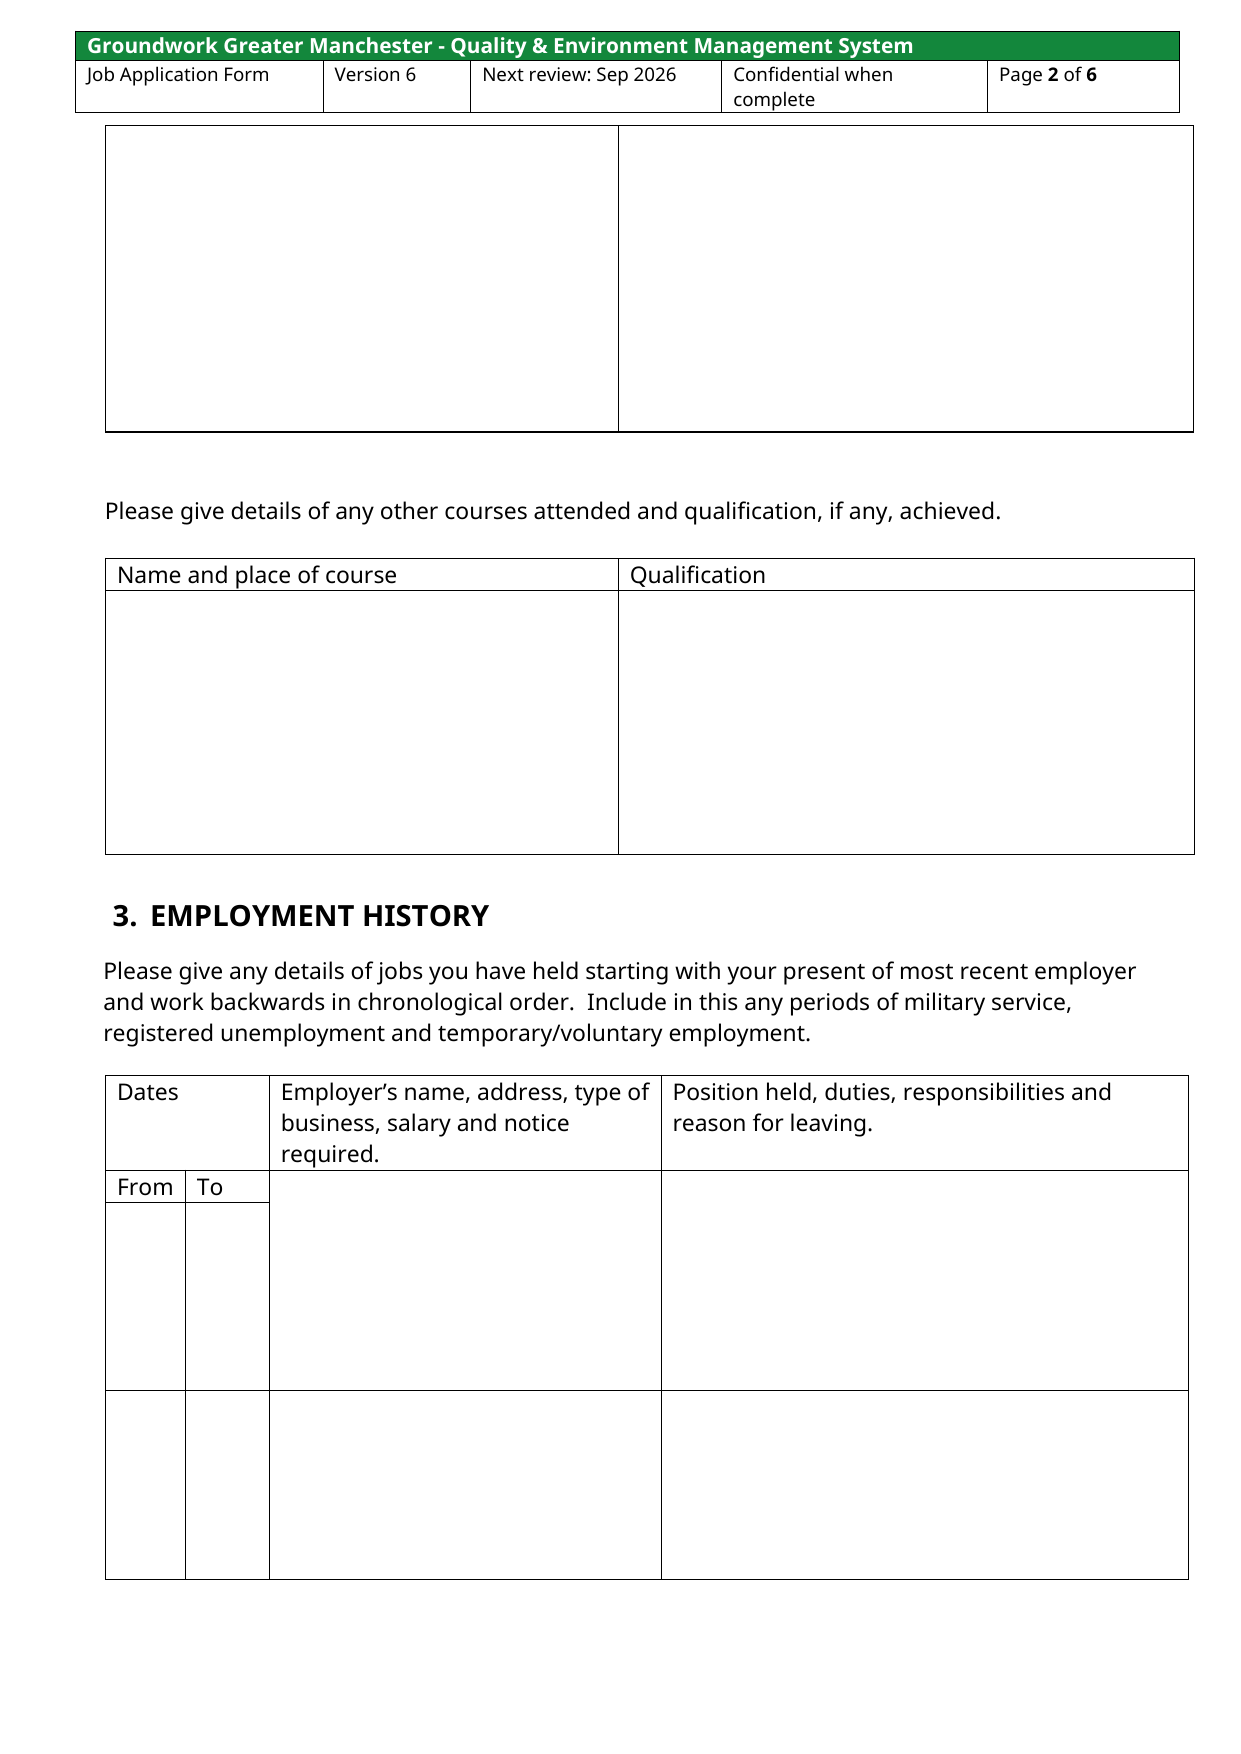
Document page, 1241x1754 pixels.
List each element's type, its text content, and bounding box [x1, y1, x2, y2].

table_cell [186, 1203, 269, 1390]
table_header Dates [106, 1076, 269, 1169]
table_cell From [106, 1171, 185, 1202]
table_cell [662, 1391, 1188, 1579]
title Please give any details of jobs you have held starting with your present of most recent employer and work backwards in chronological order. Include in this any periods of military service, registered unemployment and temporary/voluntary employment. [103, 954, 1165, 1048]
table_cell [270, 1391, 661, 1579]
table_cell [106, 1203, 185, 1390]
table_cell To [186, 1171, 269, 1202]
table_cell [619, 126, 1193, 431]
table_header Position held, duties, responsibilities and reason for leaving. [662, 1076, 1188, 1169]
subtitle EMPLOYMENT HISTORY [112, 895, 1165, 935]
table_cell [270, 1171, 661, 1390]
table_cell [106, 126, 618, 431]
table_header Name and place of course [106, 559, 618, 590]
table_cell [106, 591, 618, 854]
title Please give details of any other courses attended and qualification, if any, achieved. [104, 495, 1165, 526]
table_cell [186, 1391, 269, 1579]
table_cell [106, 1391, 185, 1579]
table_header Employer’s name, address, type of business, salary and notice required. [270, 1076, 661, 1169]
table_cell [619, 591, 1194, 854]
table_header Qualification [619, 559, 1194, 590]
table_cell [662, 1171, 1188, 1390]
